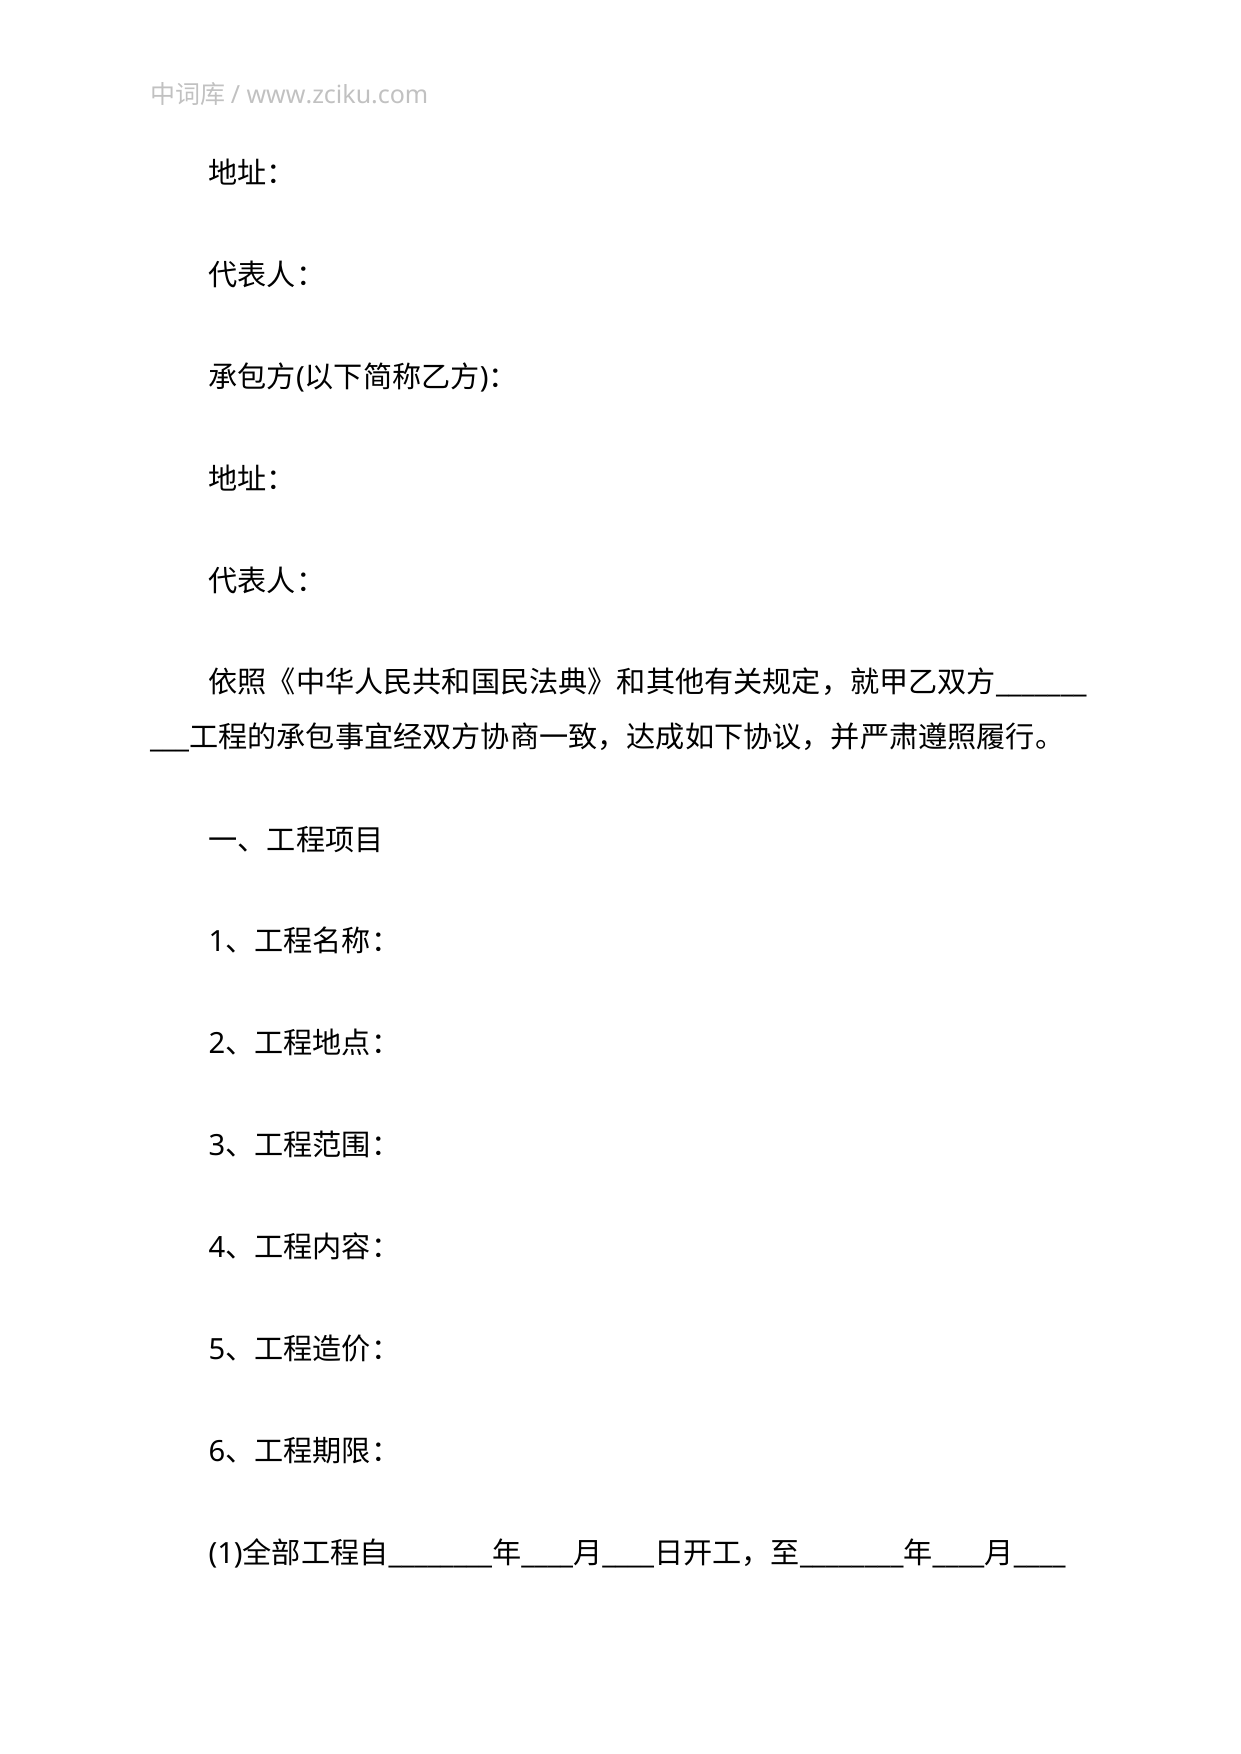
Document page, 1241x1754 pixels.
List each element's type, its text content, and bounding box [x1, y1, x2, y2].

text 1、工程名称： [150, 918, 1090, 960]
text 4、工程内容： [150, 1224, 1090, 1266]
text 3、工程范围： [150, 1122, 1090, 1164]
text 依照《中华人民共和国民法典》和其他有关规定，就甲乙双方__________工程的承包事宜经双方协商一致，达成如下协议，并严肃遵照履行。 [150, 659, 1090, 756]
text 承包方(以下简称乙方)： [150, 353, 1090, 396]
text 6、工程期限： [150, 1428, 1090, 1470]
text 代表人： [150, 252, 1090, 294]
text 5、工程造价： [150, 1326, 1090, 1368]
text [150, 1530, 1090, 1572]
text 代表人： [150, 557, 1090, 599]
text 2、工程地点： [150, 1020, 1090, 1062]
text 一、工程项目 [150, 816, 1090, 858]
text 地址： [150, 456, 1090, 498]
text 地址： [150, 150, 1090, 192]
